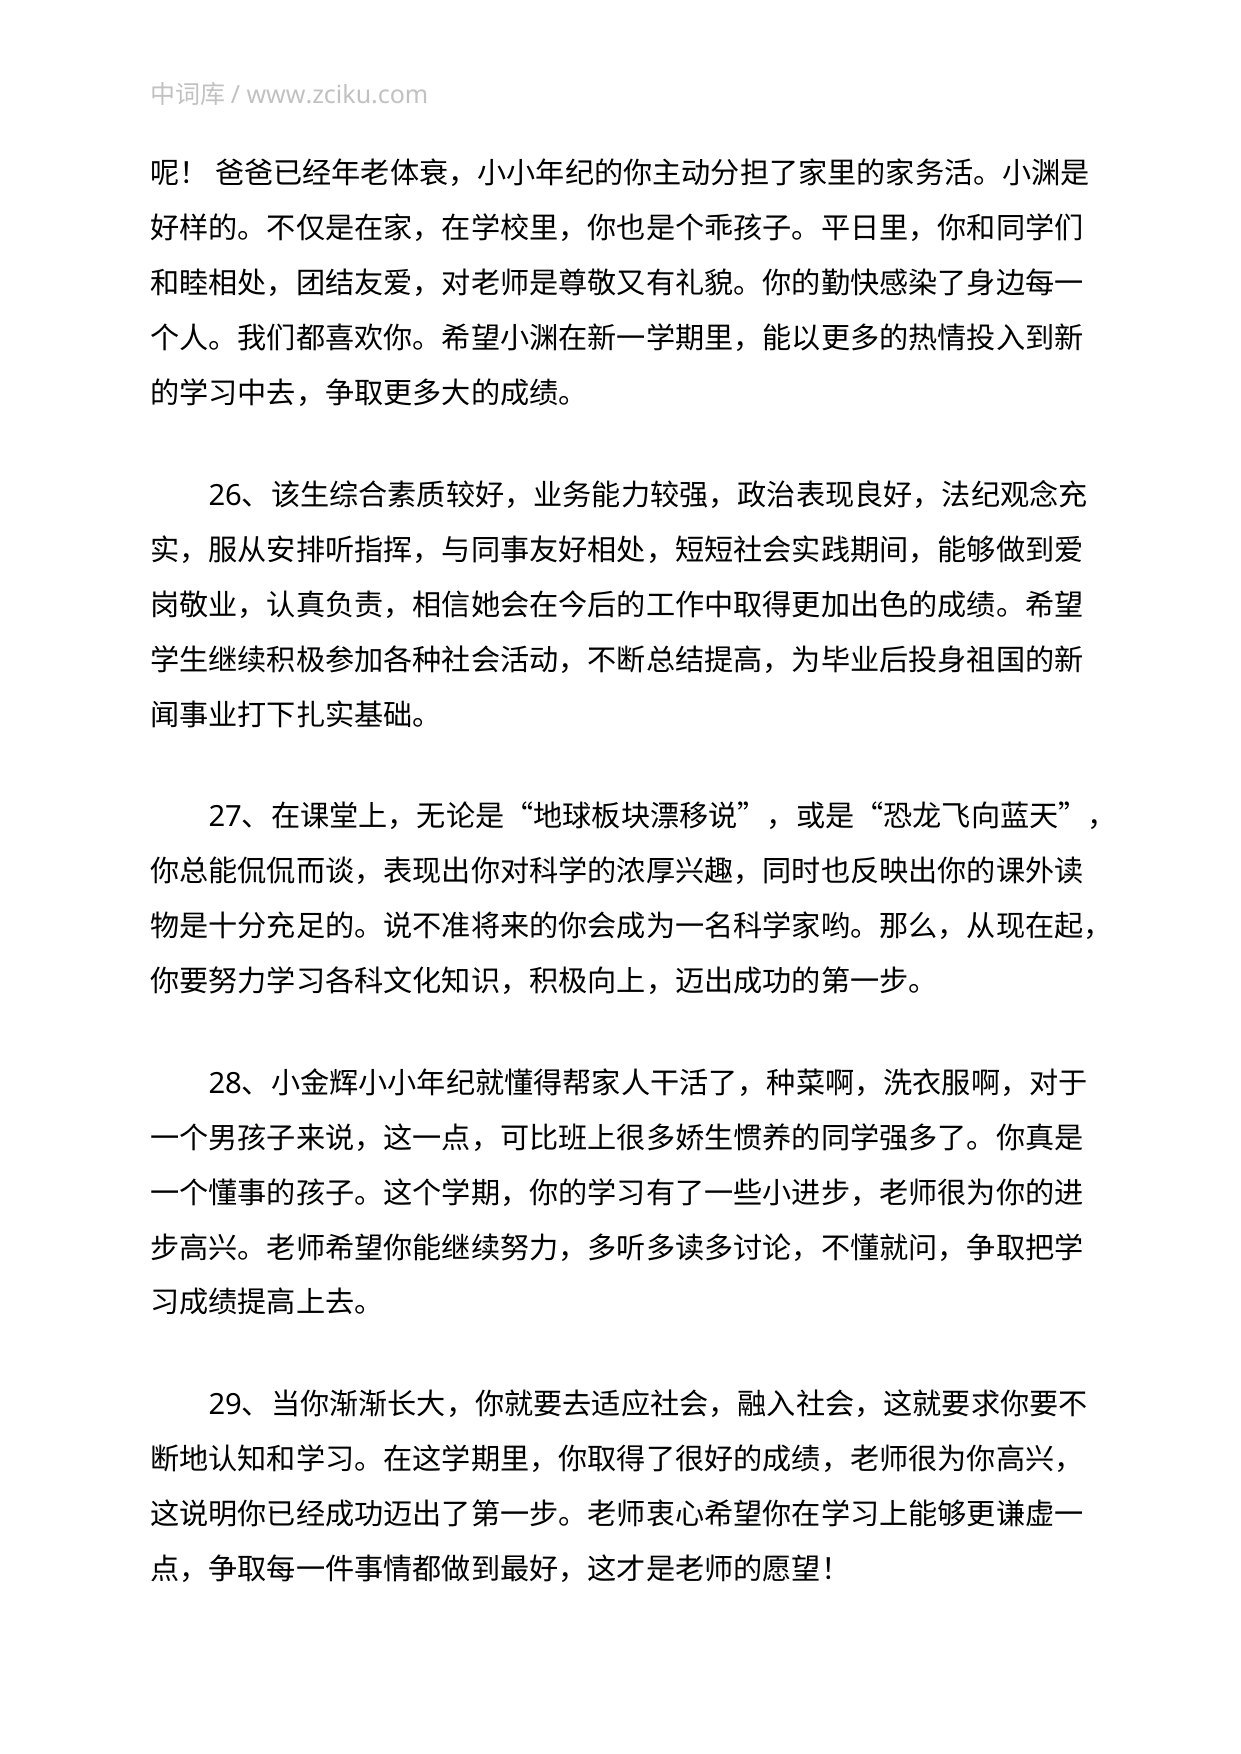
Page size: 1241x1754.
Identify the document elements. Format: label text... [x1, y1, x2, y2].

text 29、当你渐渐长大，你就要去适应社会，融入社会，这就要求你要不断地认知和学习。在这学期里，你取得了很好的成绩，老师很为你高兴，这说明你已经成功迈出了第一步。老师衷心希望你在学习上能够更谦虚一点，争取每一件事情都做到最好，这才是老师的愿望！ [150, 1381, 1090, 1588]
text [150, 150, 1090, 412]
text 27、在课堂上，无论是“地球板块漂移说”，或是“恐龙飞向蓝天”，你总能侃侃而谈，表现出你对科学的浓厚兴趣，同时也反映出你的课外读物是十分充足的。说不准将来的你会成为一名科学家哟。那么，从现在起，你要努力学习各科文化知识，积极向上，迈出成功的第一步。 [150, 793, 1090, 1000]
text 26、该生综合素质较好，业务能力较强，政治表现良好，法纪观念充实，服从安排听指挥，与同事友好相处，短短社会实践期间，能够做到爱岗敬业，认真负责，相信她会在今后的工作中取得更加出色的成绩。希望学生继续积极参加各种社会活动，不断总结提高，为毕业后投身祖国的新闻事业打下扎实基础。 [150, 471, 1090, 733]
text 28、小金辉小小年纪就懂得帮家人干活了，种菜啊，洗衣服啊，对于一个男孩子来说，这一点，可比班上很多娇生惯养的同学强多了。你真是一个懂事的孩子。这个学期，你的学习有了一些小进步，老师很为你的进步高兴。老师希望你能继续努力，多听多读多讨论，不懂就问，争取把学习成绩提高上去。 [150, 1059, 1090, 1321]
